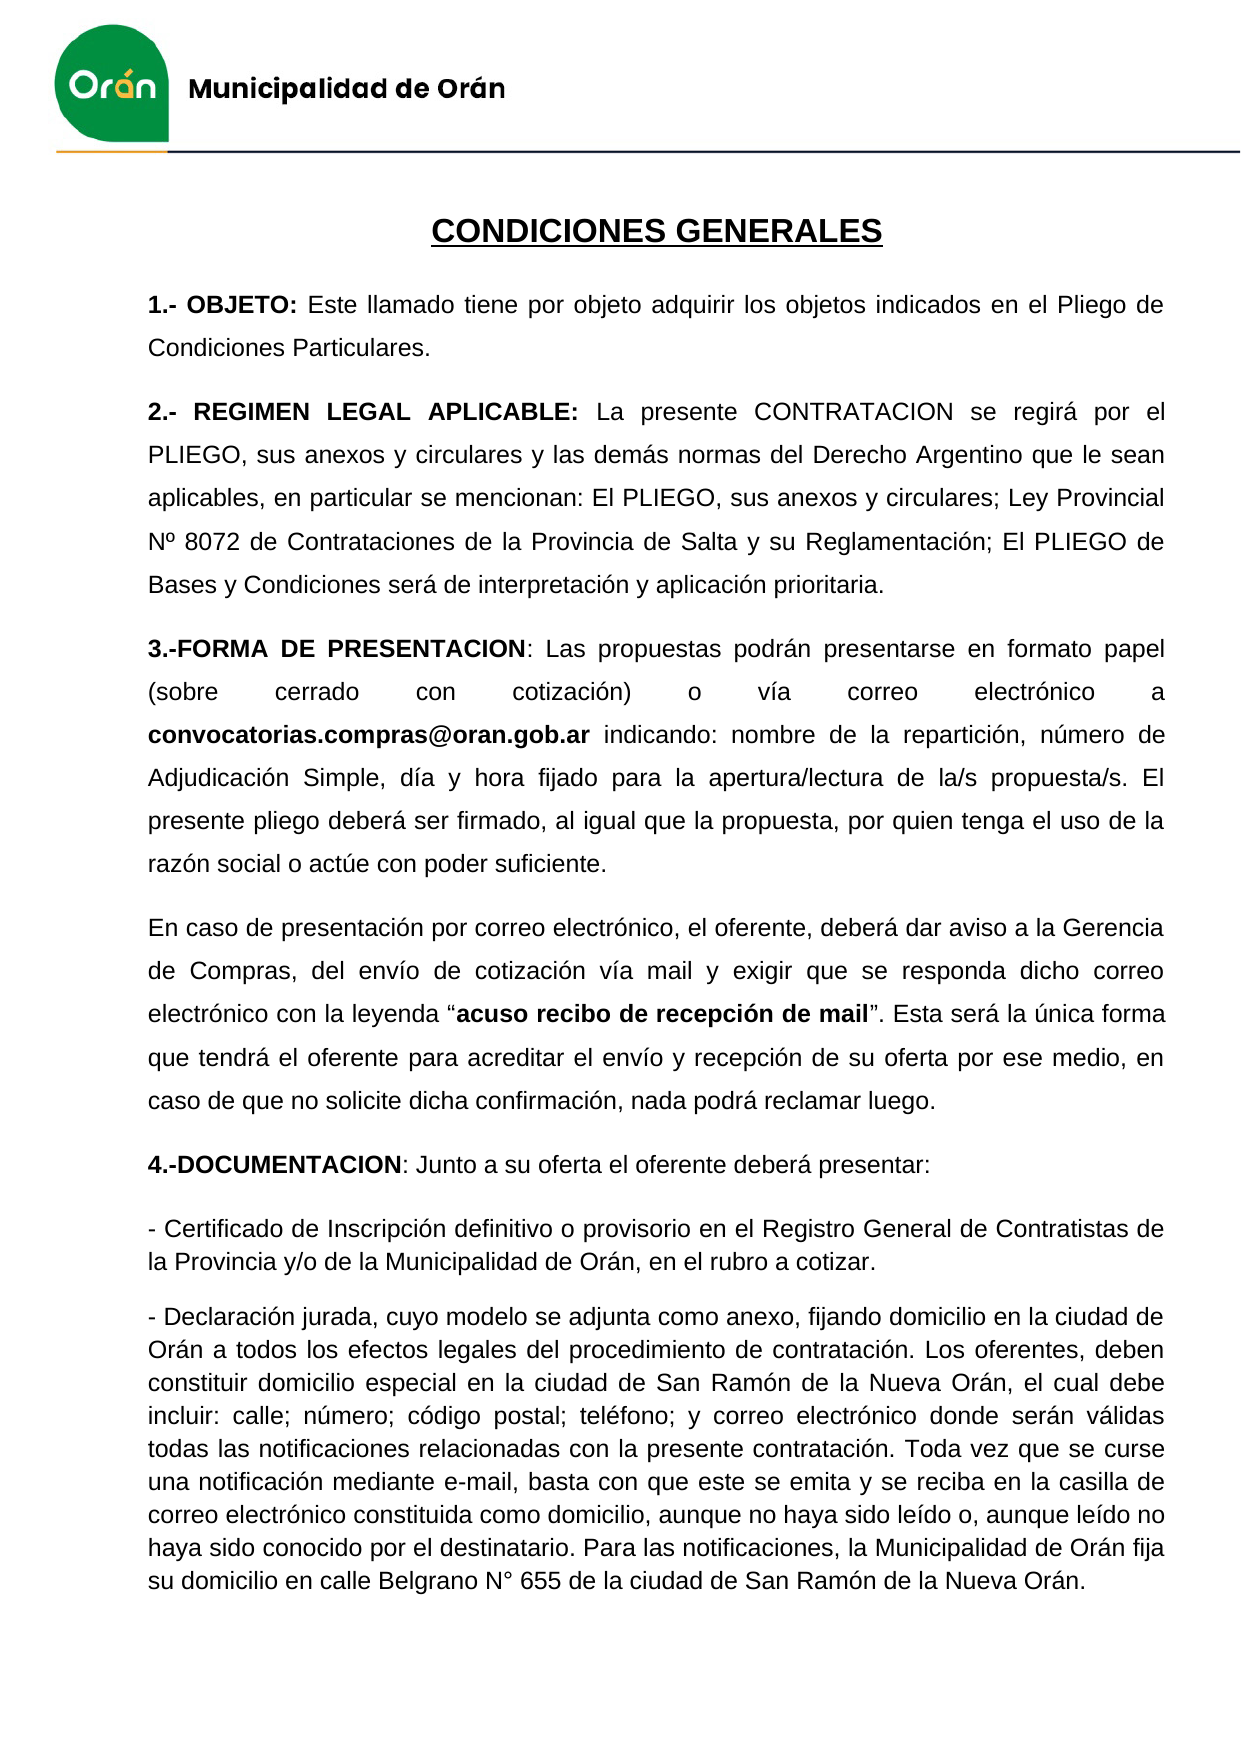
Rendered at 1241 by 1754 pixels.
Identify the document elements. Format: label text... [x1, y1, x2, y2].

text CONDICIONES GENERALES [148, 212, 1167, 250]
text - Certificado de Inscripción definitivo o provisorio en el Registro General de Contratistas de la Provincia y/o de la Municipalidad de Orán, en el rubro a cotizar. [148, 1213, 1167, 1275]
text 3.-FORMA DE PRESENTACION: Las propuestas podrán presentarse en formato papel (sobre cerrado con cotización) o vía correo electrónico a convocatorias.compras@oran.gob.ar indicando: nombre de la repartición, número de Adjudicación Simple, día y hora fijado para la apertura/lectura de la/s propuesta/s. El presente pliego deberá ser firmado, al igual que la propuesta, por quien tenga el uso de la razón social o actúe con poder suficiente. [148, 633, 1167, 878]
text 2.- REGIMEN LEGAL APLICABLE: La presente CONTRATACION se regirá por el PLIEGO, sus anexos y circulares y las demás normas del Derecho Argentino que le sean aplicables, en particular se mencionan: El PLIEGO, sus anexos y circulares; Ley Provincial Nº 8072 de Contrataciones de la Provincia de Salta y su Reglamentación; El PLIEGO de Bases y Condiciones será de interpretación y aplicación prioritaria. [148, 397, 1167, 598]
text 4.-DOCUMENTACION: Junto a su oferta el oferente deberá presentar: [148, 1149, 1167, 1178]
text 1.- OBJETO: Este llamado tiene por objeto adquirir los objetos indicados en el Pliego de Condiciones Particulares. [148, 290, 1167, 362]
text En caso de presentación por correo electrónico, el oferente, deberá dar aviso a la Gerencia de Compras, del envío de cotización vía mail y exigir que se responda dicho correo electrónico con la leyenda “acuso recibo de recepción de mail”. Esta será la única forma que tendrá el oferente para acreditar el envío y recepción de su oferta por ese medio, en caso de que no solicite dicha confirmación, nada podrá reclamar luego. [148, 913, 1167, 1114]
picture [2, 2, 1241, 1237]
text - Declaración jurada, cuyo modelo se adjunta como anexo, fijando domicilio en la ciudad de Orán a todos los efectos legales del procedimiento de contratación. Los oferentes, deben constituir domicilio especial en la ciudad de San Ramón de la Nueva Orán, el cual debe incluir: calle; número; código postal; teléfono; y correo electrónico donde serán válidas todas las notificaciones relacionadas con la presente contratación. Toda vez que se curse una notificación mediante e-mail, basta con que este se emita y se reciba en la casilla de correo electrónico constituida como domicilio, aunque no haya sido leído o, aunque leído no haya sido conocido por el destinatario. Para las notificaciones, la Municipalidad de Orán fija su domicilio en calle Belgrano N° 655 de la ciudad de San Ramón de la Nueva Orán. [148, 1302, 1167, 1594]
